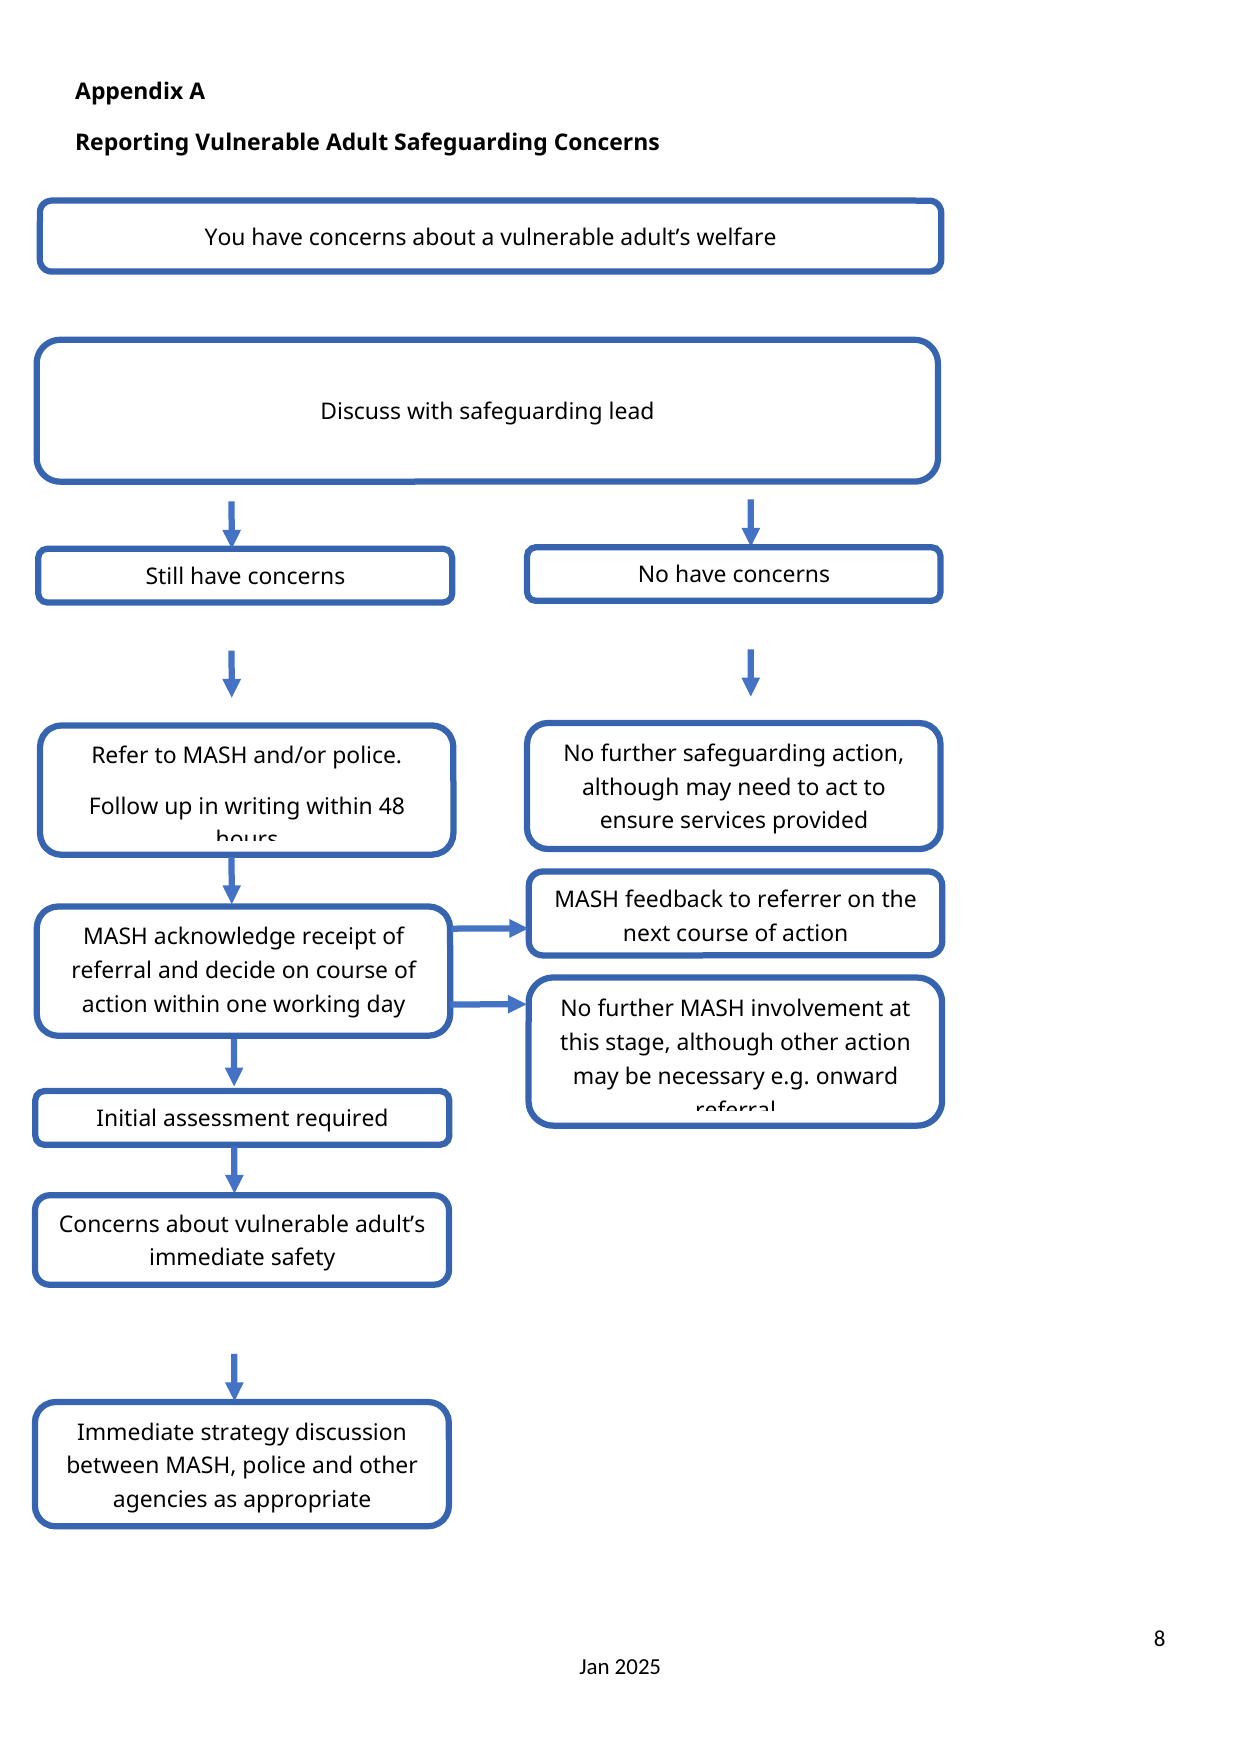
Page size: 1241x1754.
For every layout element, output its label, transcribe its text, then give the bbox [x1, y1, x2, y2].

text Reporting Vulnerable Adult Safeguarding Concerns [75, 125, 1165, 157]
text Appendix A [75, 75, 1165, 106]
